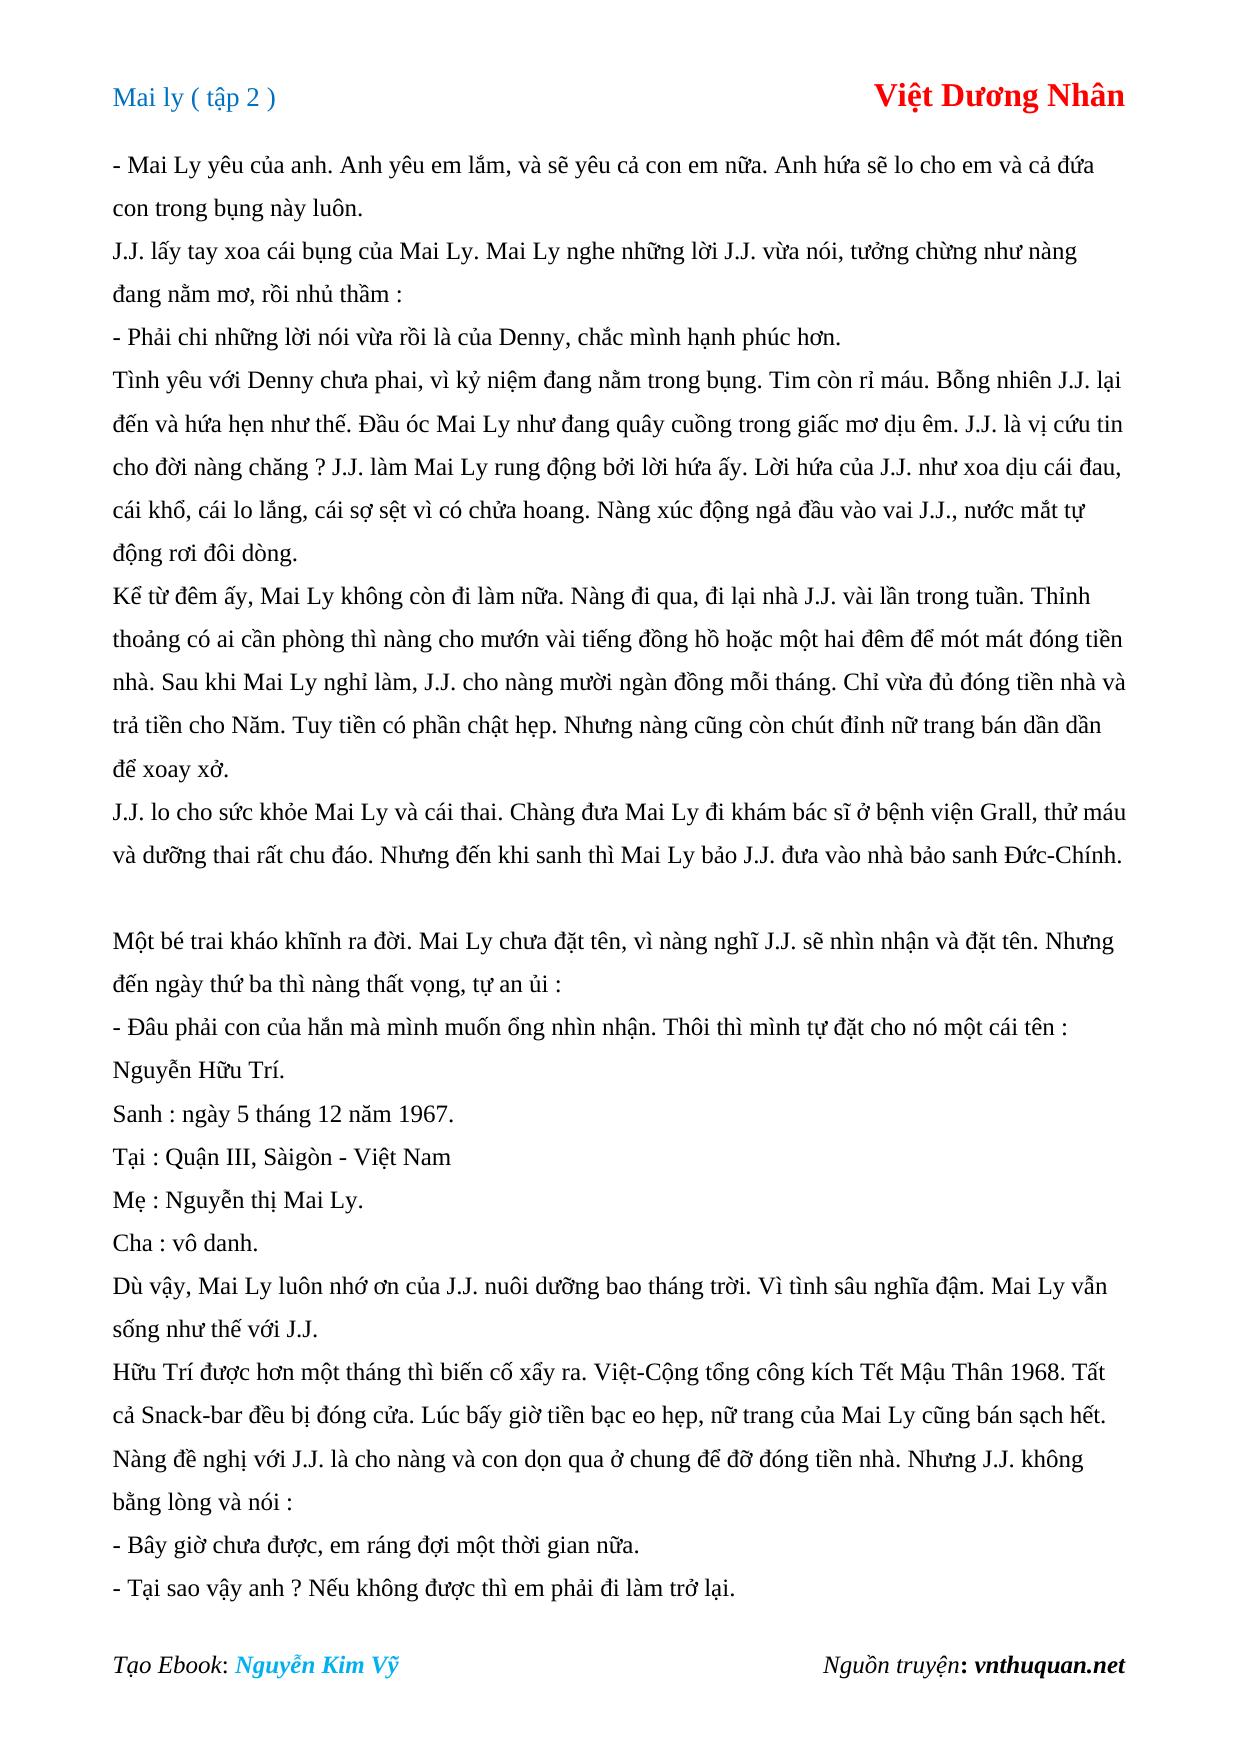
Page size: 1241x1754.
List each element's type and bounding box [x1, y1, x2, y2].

text [112, 150, 1128, 1602]
